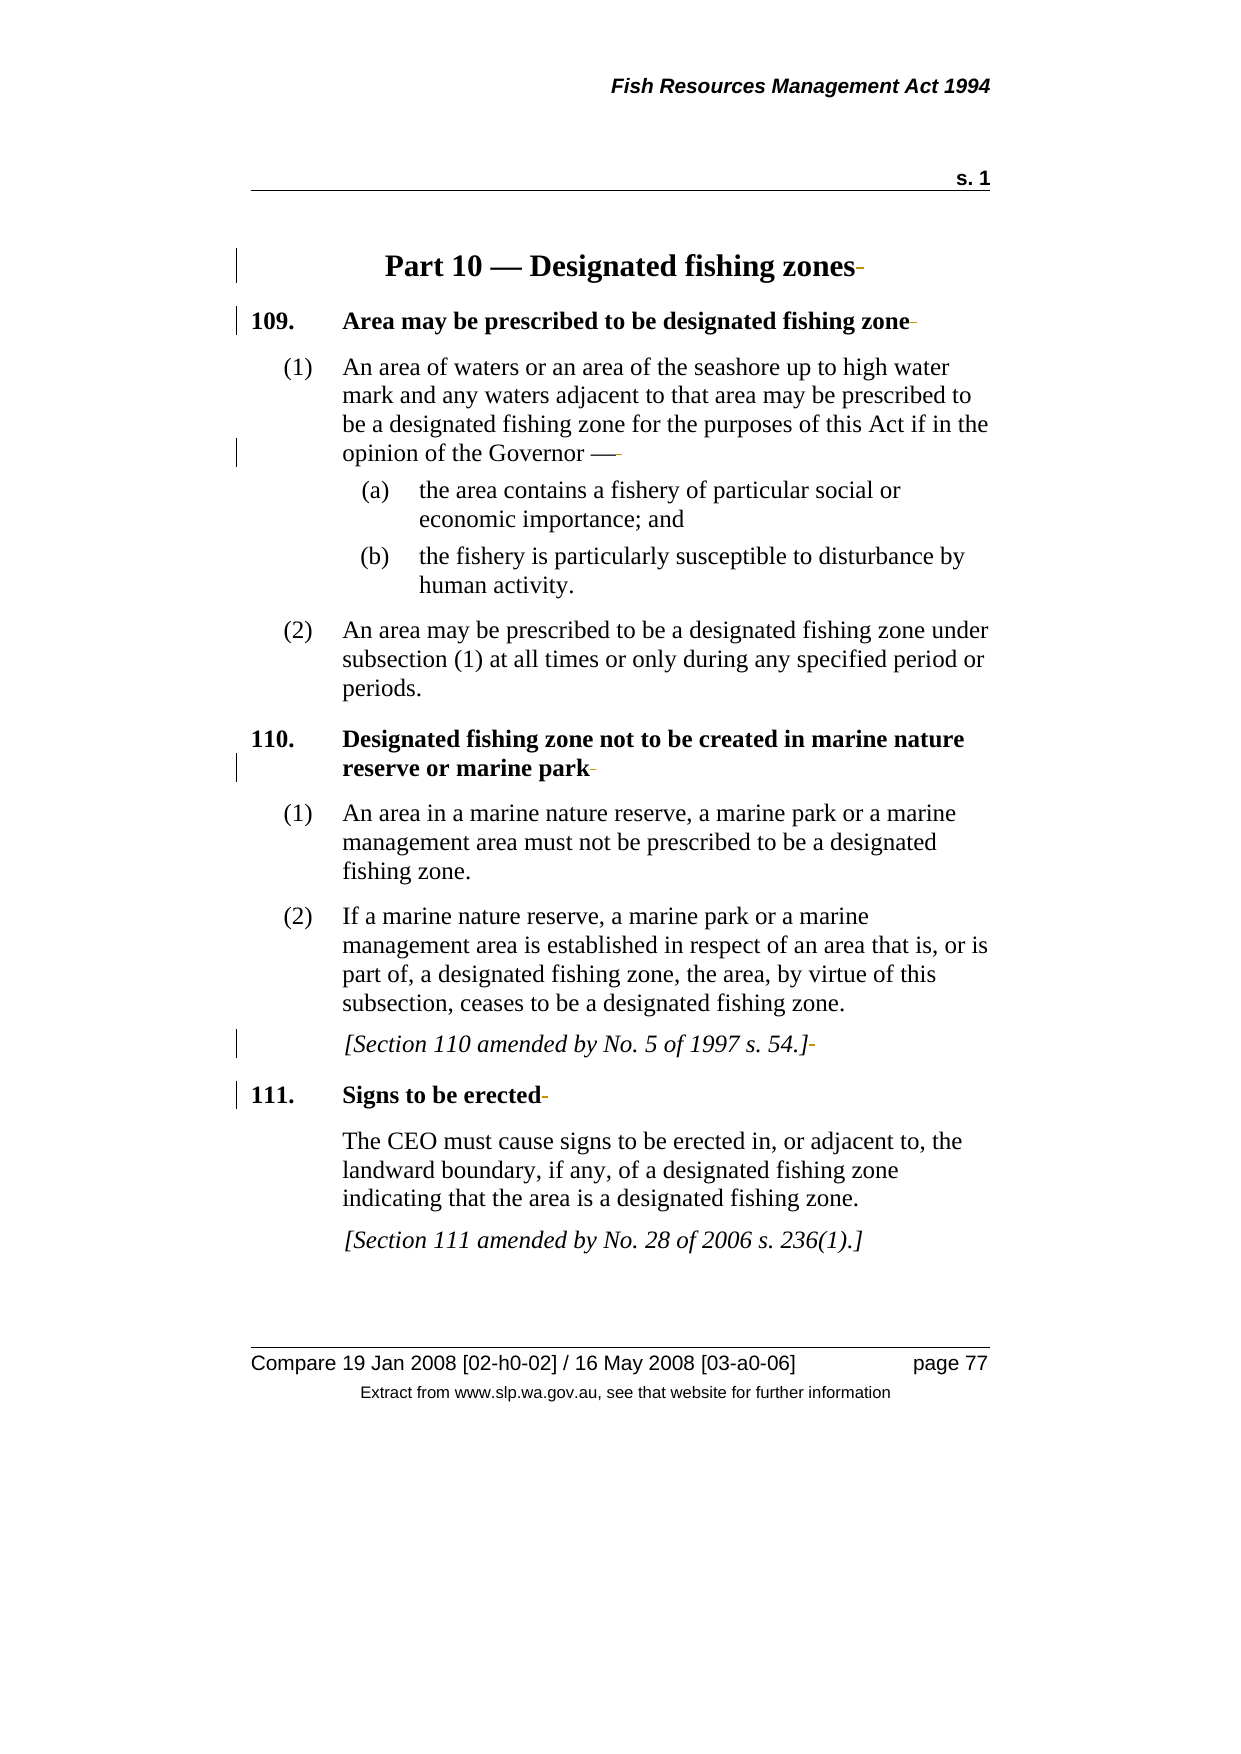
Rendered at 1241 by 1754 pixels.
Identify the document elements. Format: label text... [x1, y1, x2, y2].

text [Section 111 amended by No. 28 of 2006 s. 236(1).] [251, 1225, 990, 1253]
subtitle 110. Designated fishing zone not to be created in marine nature reserve or marine park [251, 724, 990, 782]
text (2) An area may be prescribed to be a designated fishing zone under subsection (1) at all times or only during any specified period or periods. [251, 615, 990, 701]
text [Section 110 amended by No. 5 of 1997 s. 54.] [251, 1029, 990, 1058]
text (a) the area contains a fishery of particular social or economic importance; and [251, 475, 990, 533]
text (2) If a marine nature reserve, a marine park or a marine management area is established in respect of an area that is, or is part of, a designated fishing zone, the area, by virtue of this subsection, ceases to be a designated fishing zone. [251, 901, 990, 1016]
subtitle 109. Area may be prescribed to be designated fishing zone [251, 306, 990, 335]
subtitle Part 10 — Designated fishing zones [251, 247, 990, 283]
text (b) the fishery is particularly susceptible to disturbance by human activity. [251, 541, 990, 598]
text (1) An area of waters or an area of the seashore up to high water mark and any waters adjacent to that area may be prescribed to be a designated fishing zone for the purposes of this Act if in the opinion of the Governor — [251, 352, 990, 467]
subtitle 111. Signs to be erected [251, 1081, 990, 1109]
text The CEO must cause signs to be erected in, or adjacent to, the landward boundary, if any, of a designated fishing zone indicating that the area is a designated fishing zone. [251, 1126, 990, 1212]
text (1) An area in a marine nature reserve, a marine park or a marine management area must not be prescribed to be a designated fishing zone. [251, 798, 990, 885]
